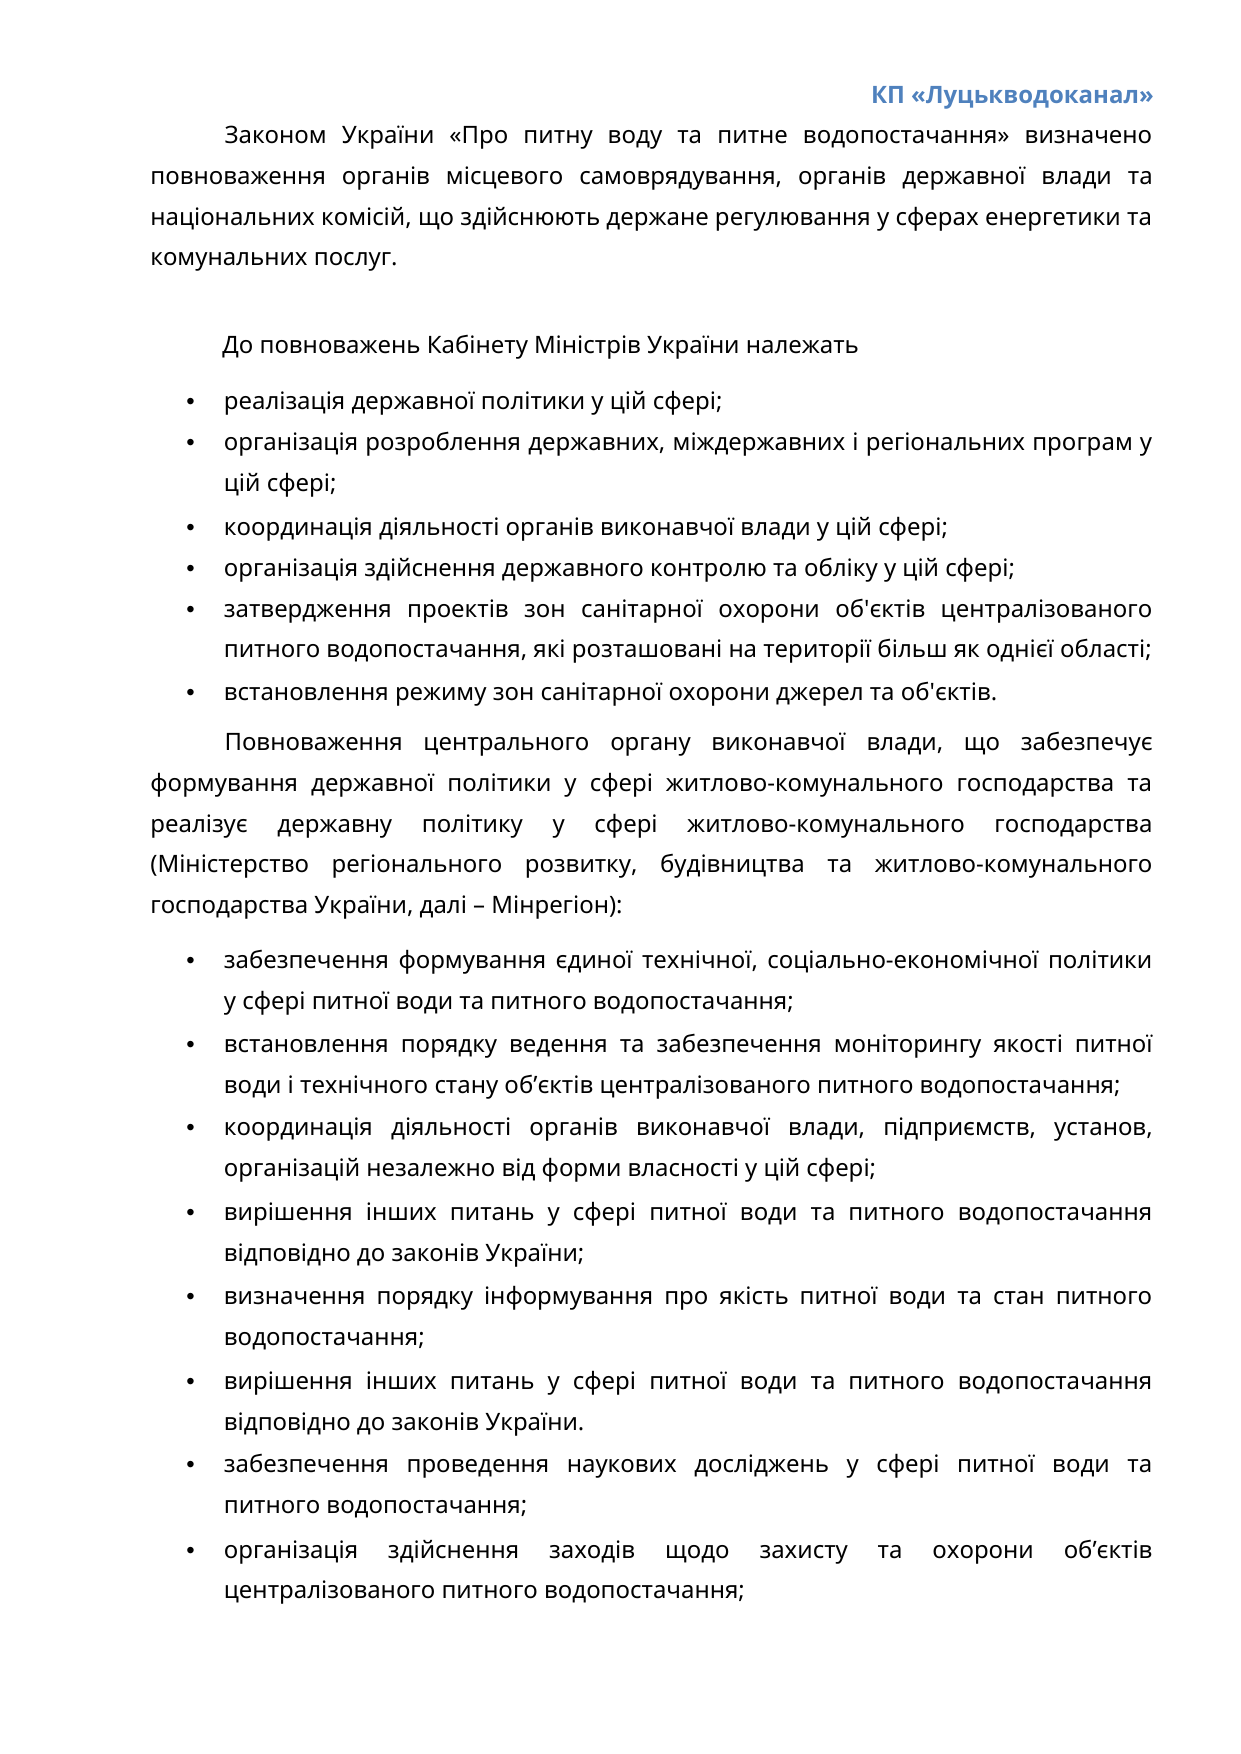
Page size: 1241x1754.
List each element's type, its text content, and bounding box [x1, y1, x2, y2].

text Повноваження центрального органу виконавчої влади, що забезпечує формування державної політики у сфері житлово-комунального господарства та реалізує державну політику у сфері житлово-комунального господарства (Міністерство регіонального розвитку, будівництва та житлово-комунального господарства України, далі – Мінрегіон): [150, 725, 1153, 921]
list організація здійснення заходів щодо захисту та охорони об’єктів централізованого питного водопостачання; [186, 1532, 1153, 1606]
list реалізація державної політики у цій сфері; [186, 384, 1153, 416]
list встановлення режиму зон санітарної охорони джерел та об'єктів. [186, 675, 1153, 707]
list забезпечення проведення наукових досліджень у сфері питної води та питного водопостачання; [186, 1447, 1153, 1521]
list організація розроблення державних, міждержавних і регіональних програм у цій сфері; [186, 424, 1153, 498]
list встановлення порядку ведення та забезпечення моніторингу якості питної води і технічного стану об’єктів централізованого питного водопостачання; [186, 1027, 1153, 1100]
list координація діяльності органів виконавчої влади, підприємств, установ, організацій незалежно від форми власності у цій сфері; [186, 1110, 1153, 1183]
list затвердження проектів зон санітарної охорони об'єктів централізованого питного водопостачання, які розташовані на території більш як однієї області; [186, 591, 1153, 665]
list визначення порядку інформування про якість питної води та стан питного водопостачання; [186, 1278, 1153, 1352]
list координація діяльності органів виконавчої влади у цій сфері; [186, 510, 1153, 542]
text Законом України «Про питну воду та питне водопостачання» визначено повноваження органів місцевого самоврядування, органів державної влади та національних комісій, що здійснюють держане регулювання у сферах енергетики та комунальних послуг. [150, 118, 1153, 273]
text До повноважень Кабінету Міністрів України належать [222, 328, 1153, 360]
list вирішення інших питань у сфері питної води та питного водопостачання відповідно до законів України. [186, 1364, 1153, 1437]
list організація здійснення державного контролю та обліку у цій сфері; [186, 551, 1153, 583]
list вирішення інших питань у сфері питної води та питного водопостачання відповідно до законів України; [186, 1195, 1153, 1268]
list забезпечення формування єдиної технічної, соціально-економічної політики у сфері питної води та питного водопостачання; [186, 943, 1153, 1016]
